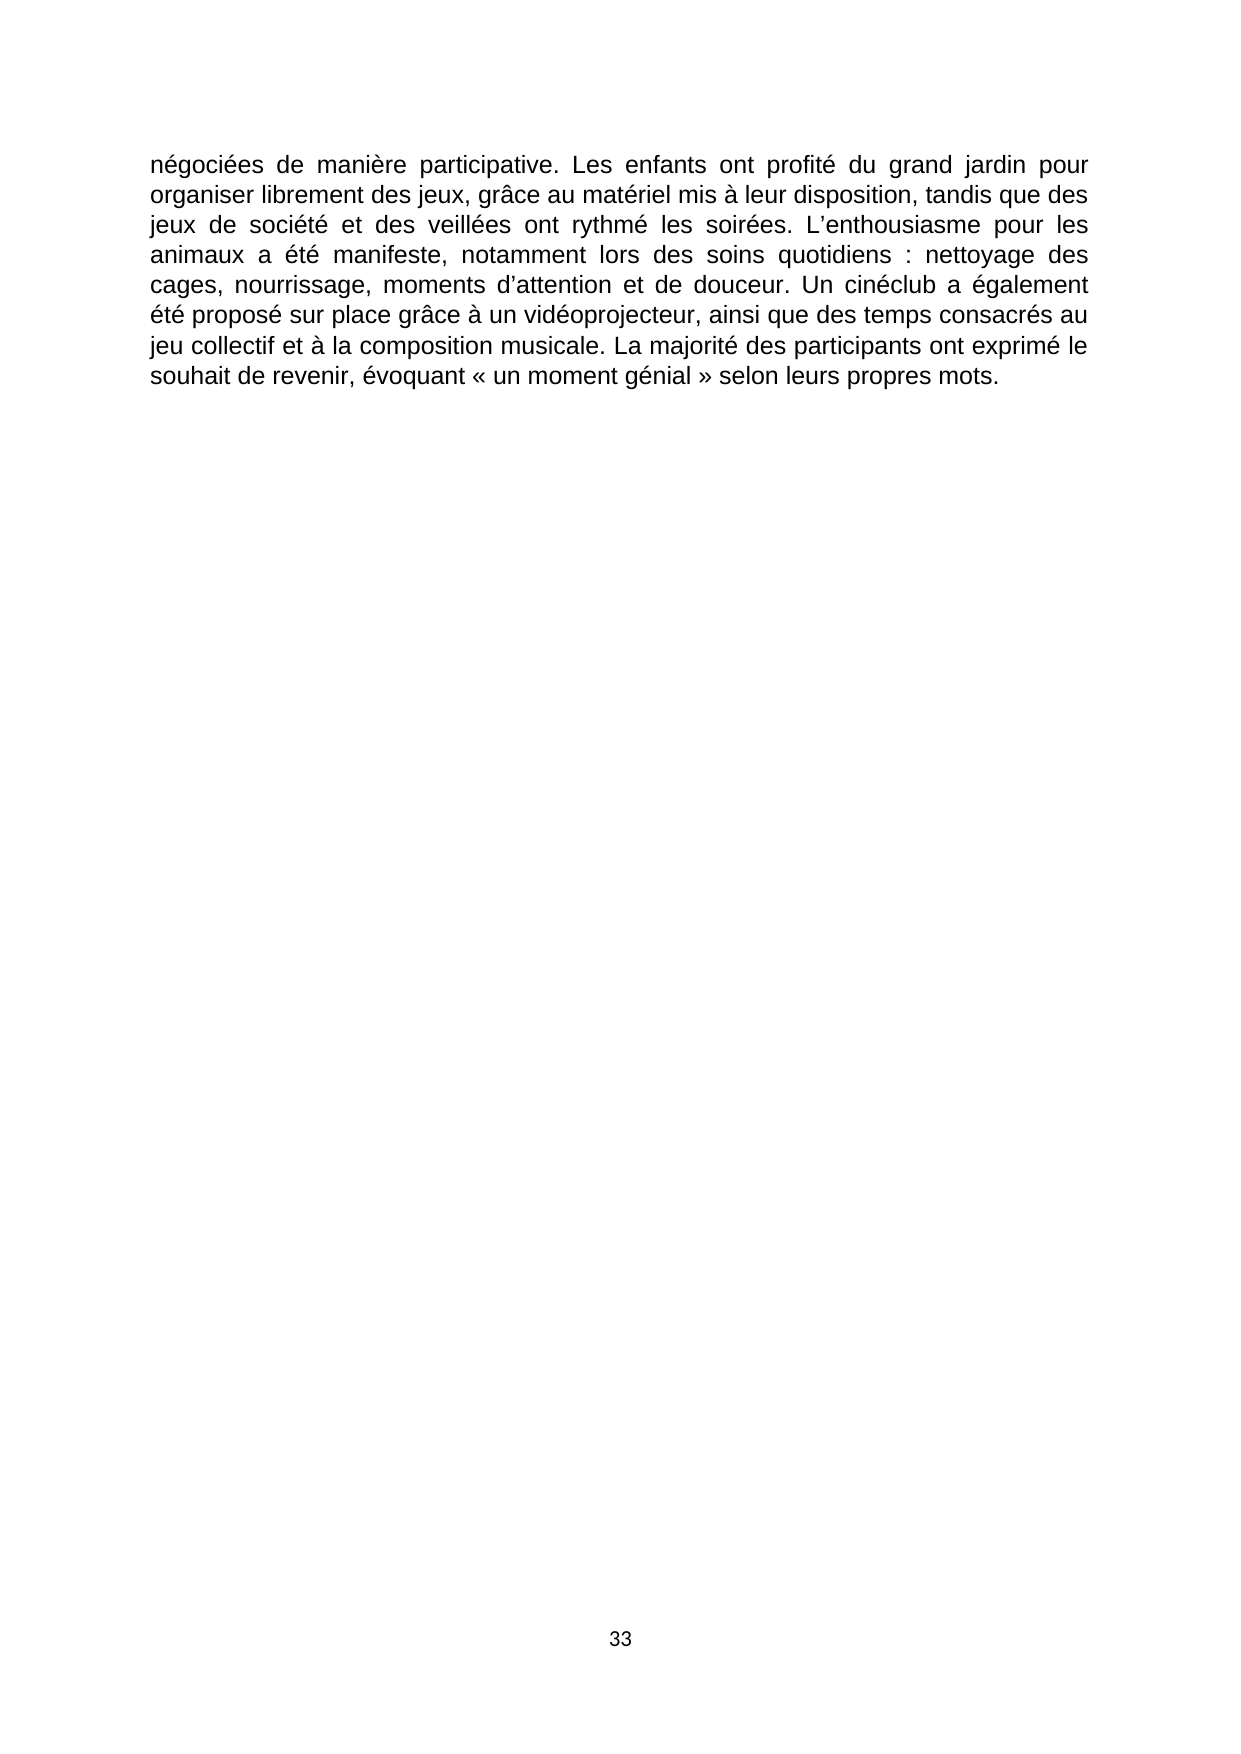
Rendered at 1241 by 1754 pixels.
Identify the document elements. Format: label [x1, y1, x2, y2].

list [150, 150, 1090, 389]
